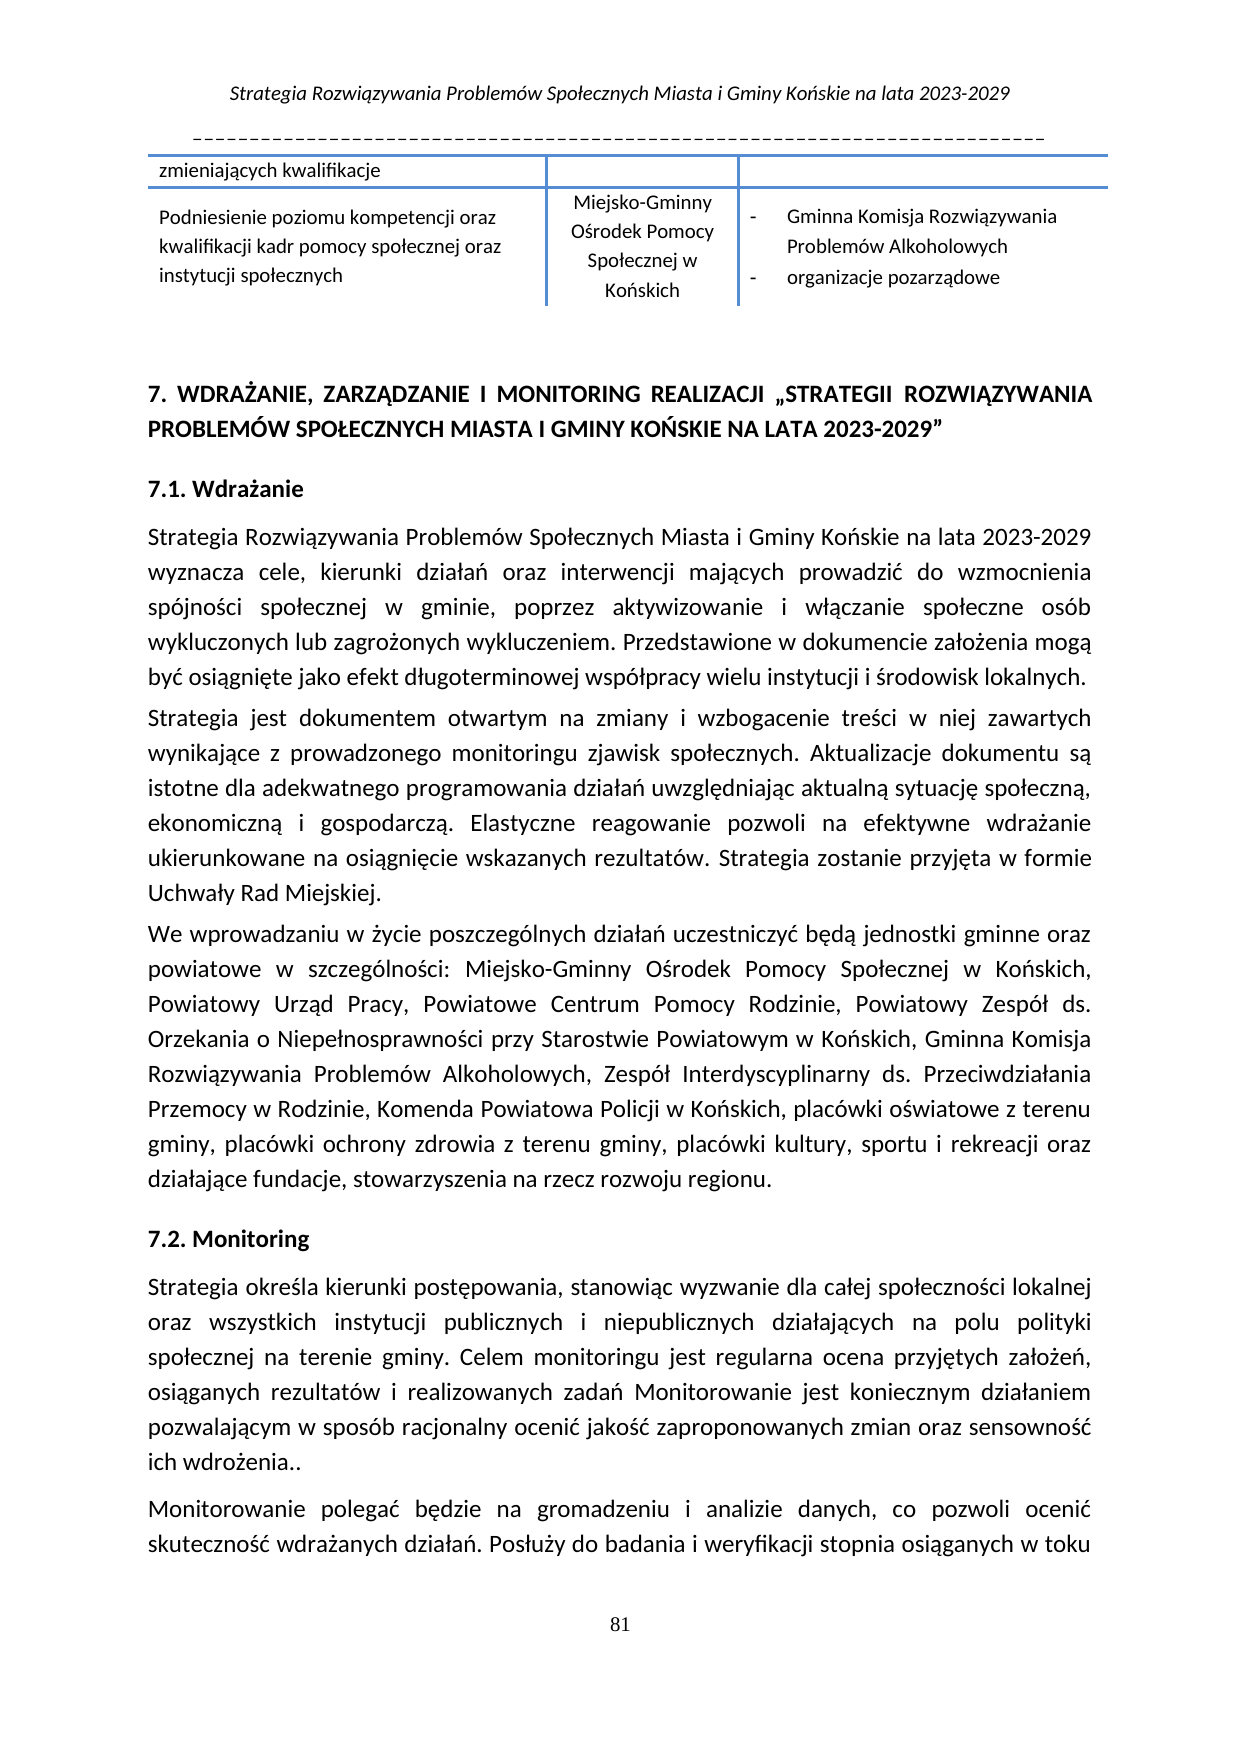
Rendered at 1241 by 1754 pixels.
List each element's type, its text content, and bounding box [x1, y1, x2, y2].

text We wprowadzaniu w życie poszczególnych działań uczestniczyć będą jednostki gminne oraz powiatowe w szczególności: Miejsko-Gminny Ośrodek Pomocy Społecznej w Końskich, Powiatowy Urząd Pracy, Powiatowe Centrum Pomocy Rodzinie, Powiatowy Zespół ds. Orzekania o Niepełnosprawności przy Starostwie Powiatowym w Końskich, Gminna Komisja Rozwiązywania Problemów Alkoholowych, Zespół Interdyscyplinarny ds. Przeciwdziałania Przemocy w Rodzinie, Komenda Powiatowa Policji w Końskich, placówki oświatowe z terenu gminy, placówki ochrony zdrowia z terenu gminy, placówki kultury, sportu i rekreacji oraz działające fundacje, stowarzyszenia na rzecz rozwoju regionu. [148, 918, 1092, 1194]
text Strategia Rozwiązywania Problemów Społecznych Miasta i Gminy Końskie na lata 2023-2029 wyznacza cele, kierunki działań oraz interwencji mających prowadzić do wzmocnienia spójności społecznej w gminie, poprzez aktywizowanie i włączanie społeczne osób wykluczonych lub zagrożonych wykluczeniem. Przedstawione w dokumencie założenia mogą być osiągnięte jako efekt długoterminowej współpracy wielu instytucji i środowisk lokalnych. [148, 521, 1092, 691]
table_cell Gminna Komisja Rozwiązywania Problemów Alkoholowych organizacje pozarządowe [740, 189, 1107, 306]
table_cell Podniesienie poziomu kompetencji oraz kwalifikacji kadr pomocy społecznej oraz instytucji społecznych [148, 189, 545, 306]
text Strategia określa kierunki postępowania, stanowiąc wyzwanie dla całej społeczności lokalnej oraz wszystkich instytucji publicznych i niepublicznych działających na polu polityki społecznej na terenie gminy. Celem monitoringu jest regularna ocena przyjętych założeń, osiąganych rezultatów i realizowanych zadań Monitorowanie jest koniecznym działaniem pozwalającym w sposób racjonalny ocenić jakość zaproponowanych zmian oraz sensowność ich wdrożenia.. [148, 1271, 1092, 1476]
subtitle 7. WDRAŻANIE, ZARZĄDZANIE I MONITORING REALIZACJI „STRATEGII ROZWIĄZYWANIA PROBLEMÓW SPOŁECZNYCH MIASTA I GMINY KOŃSKIE NA LATA 2023-2029” [148, 378, 1092, 444]
table_cell Miejsko-Gminny Ośrodek Pomocy Społecznej w Końskich [548, 189, 737, 306]
text Strategia jest dokumentem otwartym na zmiany i wzbogacenie treści w niej zawartych wynikające z prowadzonego monitoringu zjawisk społecznych. Aktualizacje dokumentu są istotne dla adekwatnego programowania działań uwzględniając aktualną sytuację społeczną, ekonomiczną i gospodarczą. Elastyczne reagowanie pozwoli na efektywne wdrażanie ukierunkowane na osiągnięcie wskazanych rezultatów. Strategia zostanie przyjęta w formie Uchwały Rad Miejskiej. [148, 702, 1092, 907]
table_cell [148, 157, 545, 186]
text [148, 1493, 1092, 1559]
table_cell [740, 157, 1107, 186]
subtitle 7.1. Wdrażanie [148, 473, 1092, 504]
subtitle 7.2. Monitoring [148, 1223, 1092, 1254]
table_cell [548, 157, 737, 186]
